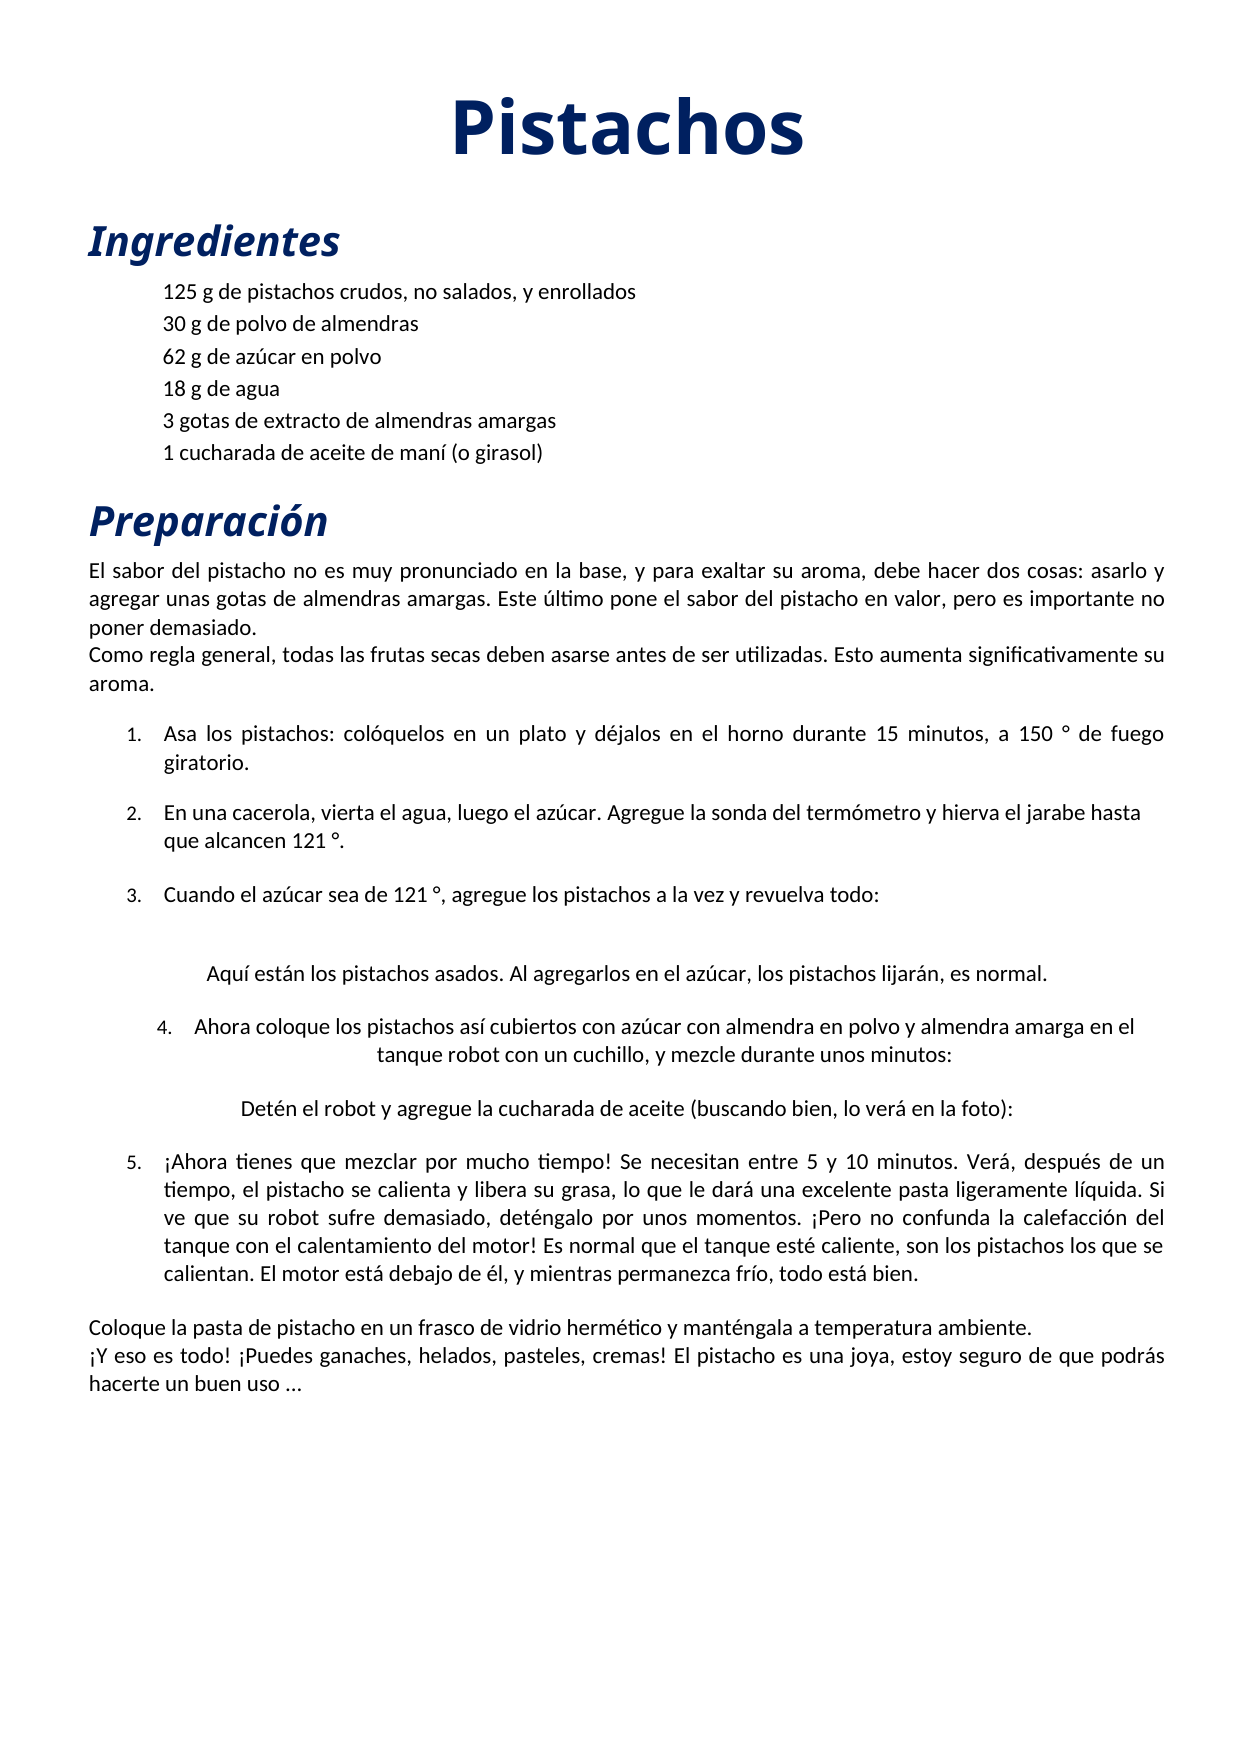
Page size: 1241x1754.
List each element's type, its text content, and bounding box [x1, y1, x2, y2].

list En una cacerola, vierta el agua, luego el azúcar. Agregue la sonda del termómetro y hierva el jarabe hasta que alcancen 121 °. [126, 798, 1167, 854]
text 30 g de polvo de almendras [162, 309, 1167, 338]
subtitle Preparación [89, 491, 1167, 548]
text 1 cucharada de aceite de maní (o girasol) [162, 438, 1167, 466]
list Cuando el azúcar sea de 121 °, agregue los pistachos a la vez y revuelva todo: [126, 880, 1167, 908]
list Ahora coloque los pistachos así cubiertos con azúcar con almendra en polvo y almendra amarga en el tanque robot con un cuchillo, y mezcle durante unos minutos: [126, 1012, 1167, 1068]
text El sabor del pistacho no es muy pronunciado en la base, y para exaltar su aroma, debe hacer dos cosas: asarlo y agregar unas gotas de almendras amargas. Este último pone el sabor del pistacho en valor, pero es importante no poner demasiado. [89, 557, 1167, 641]
text 125 g de pistachos crudos, no salados, y enrollados [162, 277, 1167, 305]
text Aquí están los pistachos asados. Al agregarlos en el azúcar, los pistachos lijarán, es normal. [89, 959, 1167, 987]
text Detén el robot y agregue la cucharada de aceite (buscando bien, lo verá en la foto): [89, 1094, 1167, 1122]
text Coloque la pasta de pistacho en un frasco de vidrio hermético y manténgala a temperatura ambiente. [89, 1313, 1167, 1341]
text 18 g de agua [162, 374, 1167, 402]
text ¡Y eso es todo! ¡Puedes ganaches, helados, pasteles, cremas! El pistacho es una joya, estoy seguro de que podrás hacerte un buen uso ... [89, 1341, 1167, 1397]
list ¡Ahora tienes que mezclar por mucho tiempo! Se necesitan entre 5 y 10 minutos. Verá, después de un tiempo, el pistacho se calienta y libera su grasa, lo que le dará una excelente pasta ligeramente líquida. Si ve que su robot sufre demasiado, deténgalo por unos momentos. ¡Pero no confunda la calefacción del tanque con el calentamiento del motor! Es normal que el tanque esté caliente, son los pistachos los que se calientan. El motor está debajo de él, y mientras permanezca frío, todo está bien. [126, 1147, 1167, 1287]
text 62 g de azúcar en polvo [162, 342, 1167, 370]
list Asa los pistachos: colóquelos en un plato y déjalos en el horno durante 15 minutos, a 150 ° de fuego giratorio. [126, 719, 1167, 776]
subtitle Pistachos [89, 74, 1167, 176]
subtitle Ingredientes [89, 212, 1167, 269]
text Como regla general, todas las frutas secas deben asarse antes de ser utilizadas. Esto aumenta significativamente su aroma. [89, 641, 1167, 697]
text 3 gotas de extracto de almendras amargas [162, 406, 1167, 434]
